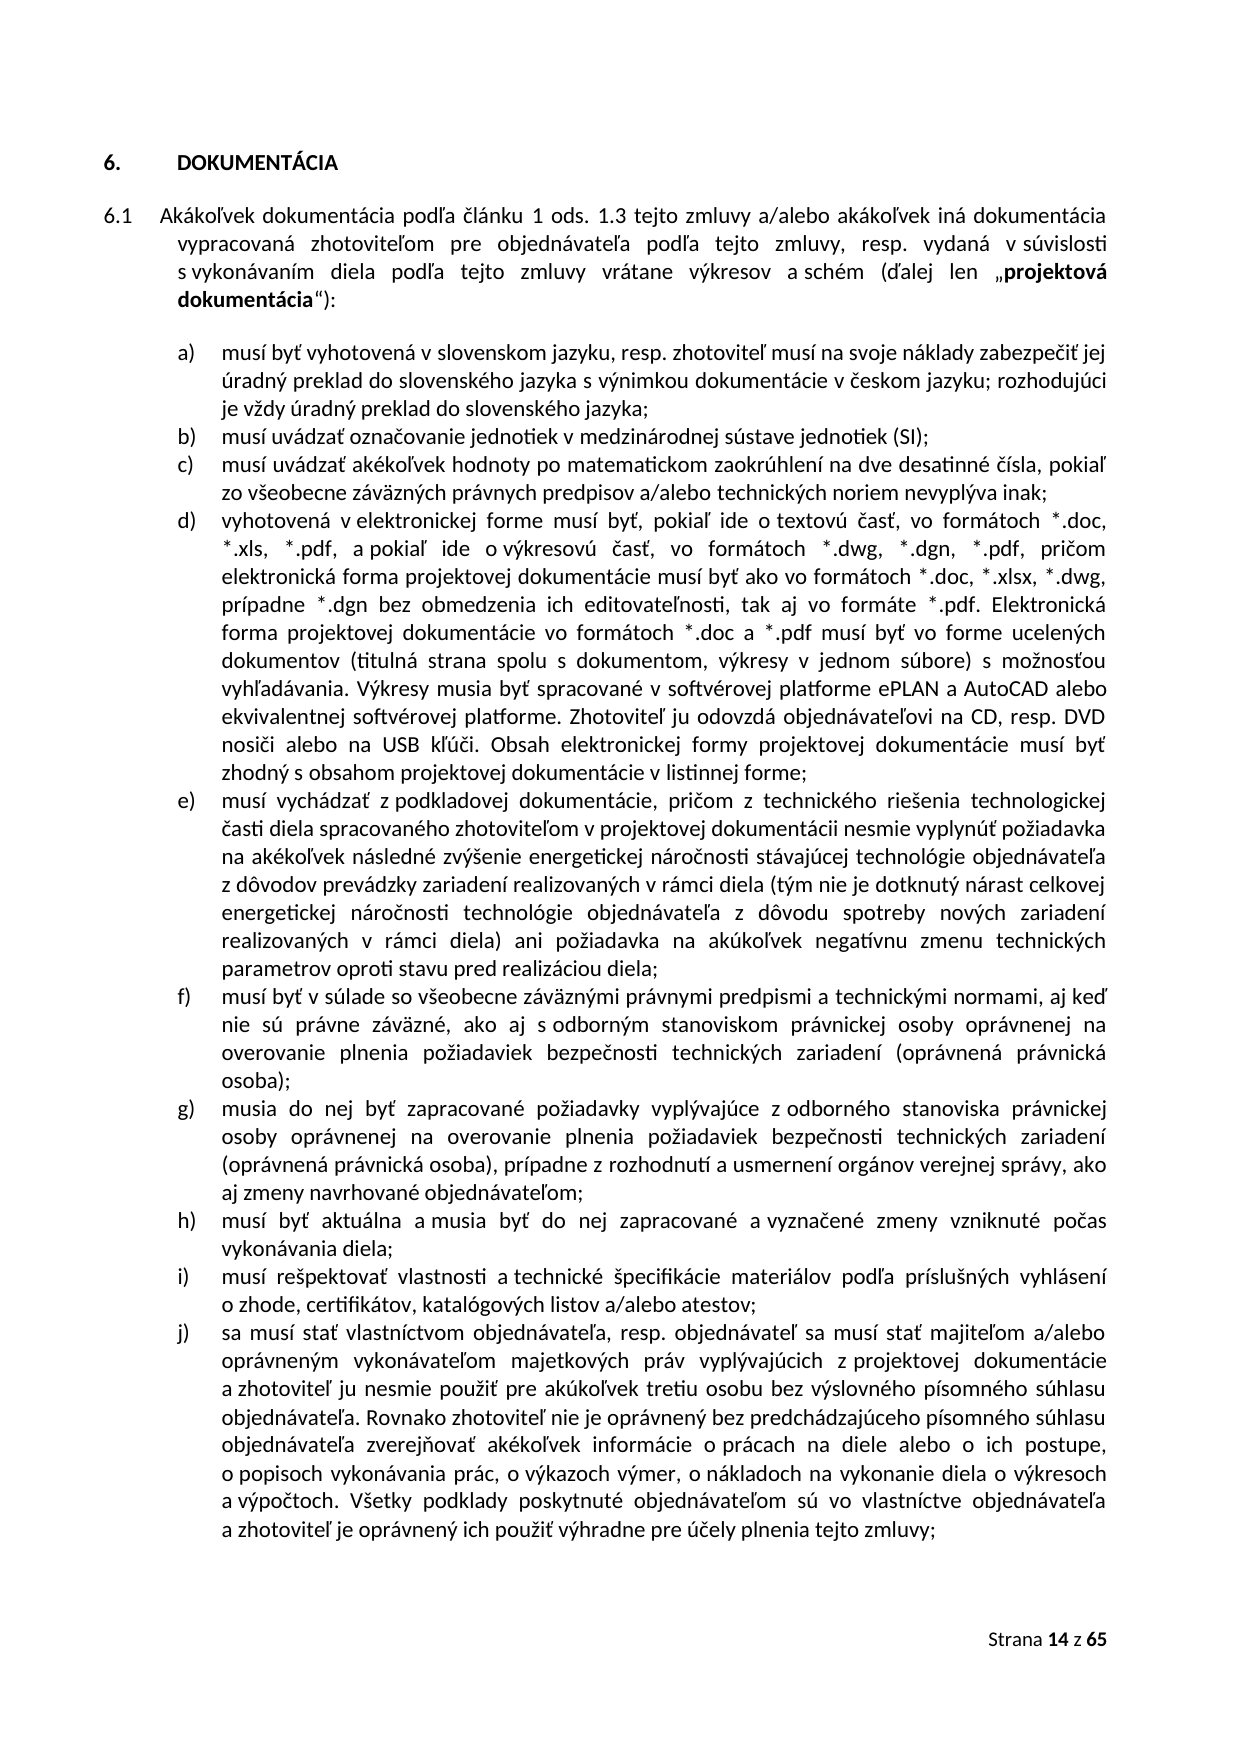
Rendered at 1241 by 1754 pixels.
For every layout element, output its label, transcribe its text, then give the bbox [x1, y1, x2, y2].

list musí byť v súlade so všeobecne záväznými právnymi predpismi a technickými normami, aj keď nie sú právne záväzné, ako aj s odborným stanoviskom právnickej osoby oprávnenej na overovanie plnenia požiadaviek bezpečnosti technických zariadení (oprávnená právnická osoba); [177, 982, 1107, 1094]
list Akákoľvek dokumentácia podľa článku 1 ods. 1.3 tejto zmluvy a/alebo akákoľvek iná dokumentácia vypracovaná zhotoviteľom pre objednávateľa podľa tejto zmluvy, resp. vydaná v súvislosti s vykonávaním diela podľa tejto zmluvy vrátane výkresov a schém (ďalej len „projektová dokumentácia“): [103, 201, 1107, 313]
list musí uvádzať označovanie jednotiek v medzinárodnej sústave jednotiek (SI); [177, 422, 1107, 450]
list musia do nej byť zapracované požiadavky vyplývajúce z odborného stanoviska právnickej osoby oprávnenej na overovanie plnenia požiadaviek bezpečnosti technických zariadení (oprávnená právnická osoba), prípadne z rozhodnutí a usmernení orgánov verejnej správy, ako aj zmeny navrhované objednávateľom; [177, 1094, 1107, 1206]
list vyhotovená v elektronickej forme musí byť, pokiaľ ide o textovú časť, vo formátoch *.doc, *.xls, *.pdf, a pokiaľ ide o výkresovú časť, vo formátoch *.dwg, *.dgn, *.pdf, pričom elektronická forma projektovej dokumentácie musí byť ako vo formátoch *.doc, *.xlsx, *.dwg, prípadne *.dgn bez obmedzenia ich editovateľnosti, tak aj vo formáte *.pdf. Elektronická forma projektovej dokumentácie vo formátoch *.doc a *.pdf musí byť vo forme ucelených dokumentov (titulná strana spolu s dokumentom, výkresy v jednom súbore) s možnosťou vyhľadávania. Výkresy musia byť spracované v softvérovej platforme ePLAN a AutoCAD alebo ekvivalentnej softvérovej platforme. Zhotoviteľ ju odovzdá objednávateľovi na CD, resp. DVD nosiči alebo na USB kľúči. Obsah elektronickej formy projektovej dokumentácie musí byť zhodný s obsahom projektovej dokumentácie v listinnej forme; [177, 506, 1107, 786]
list musí uvádzať akékoľvek hodnoty po matematickom zaokrúhlení na dve desatinné čísla, pokiaľ zo všeobecne záväzných právnych predpisov a/alebo technických noriem nevyplýva inak; [177, 450, 1107, 506]
list musí byť aktuálna a musia byť do nej zapracované a vyznačené zmeny vzniknuté počas vykonávania diela; [177, 1206, 1107, 1262]
list musí rešpektovať vlastnosti a technické špecifikácie materiálov podľa príslušných vyhlásení o zhode, certifikátov, katalógových listov a/alebo atestov; [177, 1262, 1107, 1318]
list sa musí stať vlastníctvom objednávateľa, resp. objednávateľ sa musí stať majiteľom a/alebo oprávneným vykonávateľom majetkových práv vyplývajúcich z projektovej dokumentácie a zhotoviteľ ju nesmie použiť pre akúkoľvek tretiu osobu bez výslovného písomného súhlasu objednávateľa. Rovnako zhotoviteľ nie je oprávnený bez predchádzajúceho písomného súhlasu objednávateľa zverejňovať akékoľvek informácie o prácach na diele alebo o ich postupe, o popisoch vykonávania prác, o výkazoch výmer, o nákladoch na vykonanie diela o výkresoch a výpočtoch. Všetky podklady poskytnuté objednávateľom sú vo vlastníctve objednávateľa a zhotoviteľ je oprávnený ich použiť výhradne pre účely plnenia tejto zmluvy; [177, 1318, 1107, 1543]
list musí vychádzať z podkladovej dokumentácie, pričom z technického riešenia technologickej časti diela spracovaného zhotoviteľom v projektovej dokumentácii nesmie vyplynúť požiadavka na akékoľvek následné zvýšenie energetickej náročnosti stávajúcej technológie objednávateľa z dôvodov prevádzky zariadení realizovaných v rámci diela (tým nie je dotknutý nárast celkovej energetickej náročnosti technológie objednávateľa z dôvodu spotreby nových zariadení realizovaných v rámci diela) ani požiadavka na akúkoľvek negatívnu zmenu technických parametrov oproti stavu pred realizáciou diela; [177, 786, 1107, 982]
subtitle DOKUMENTÁCIA [103, 148, 1107, 176]
list musí byť vyhotovená v slovenskom jazyku, resp. zhotoviteľ musí na svoje náklady zabezpečiť jej úradný preklad do slovenského jazyka s výnimkou dokumentácie v českom jazyku; rozhodujúci je vždy úradný preklad do slovenského jazyka; [177, 338, 1107, 422]
